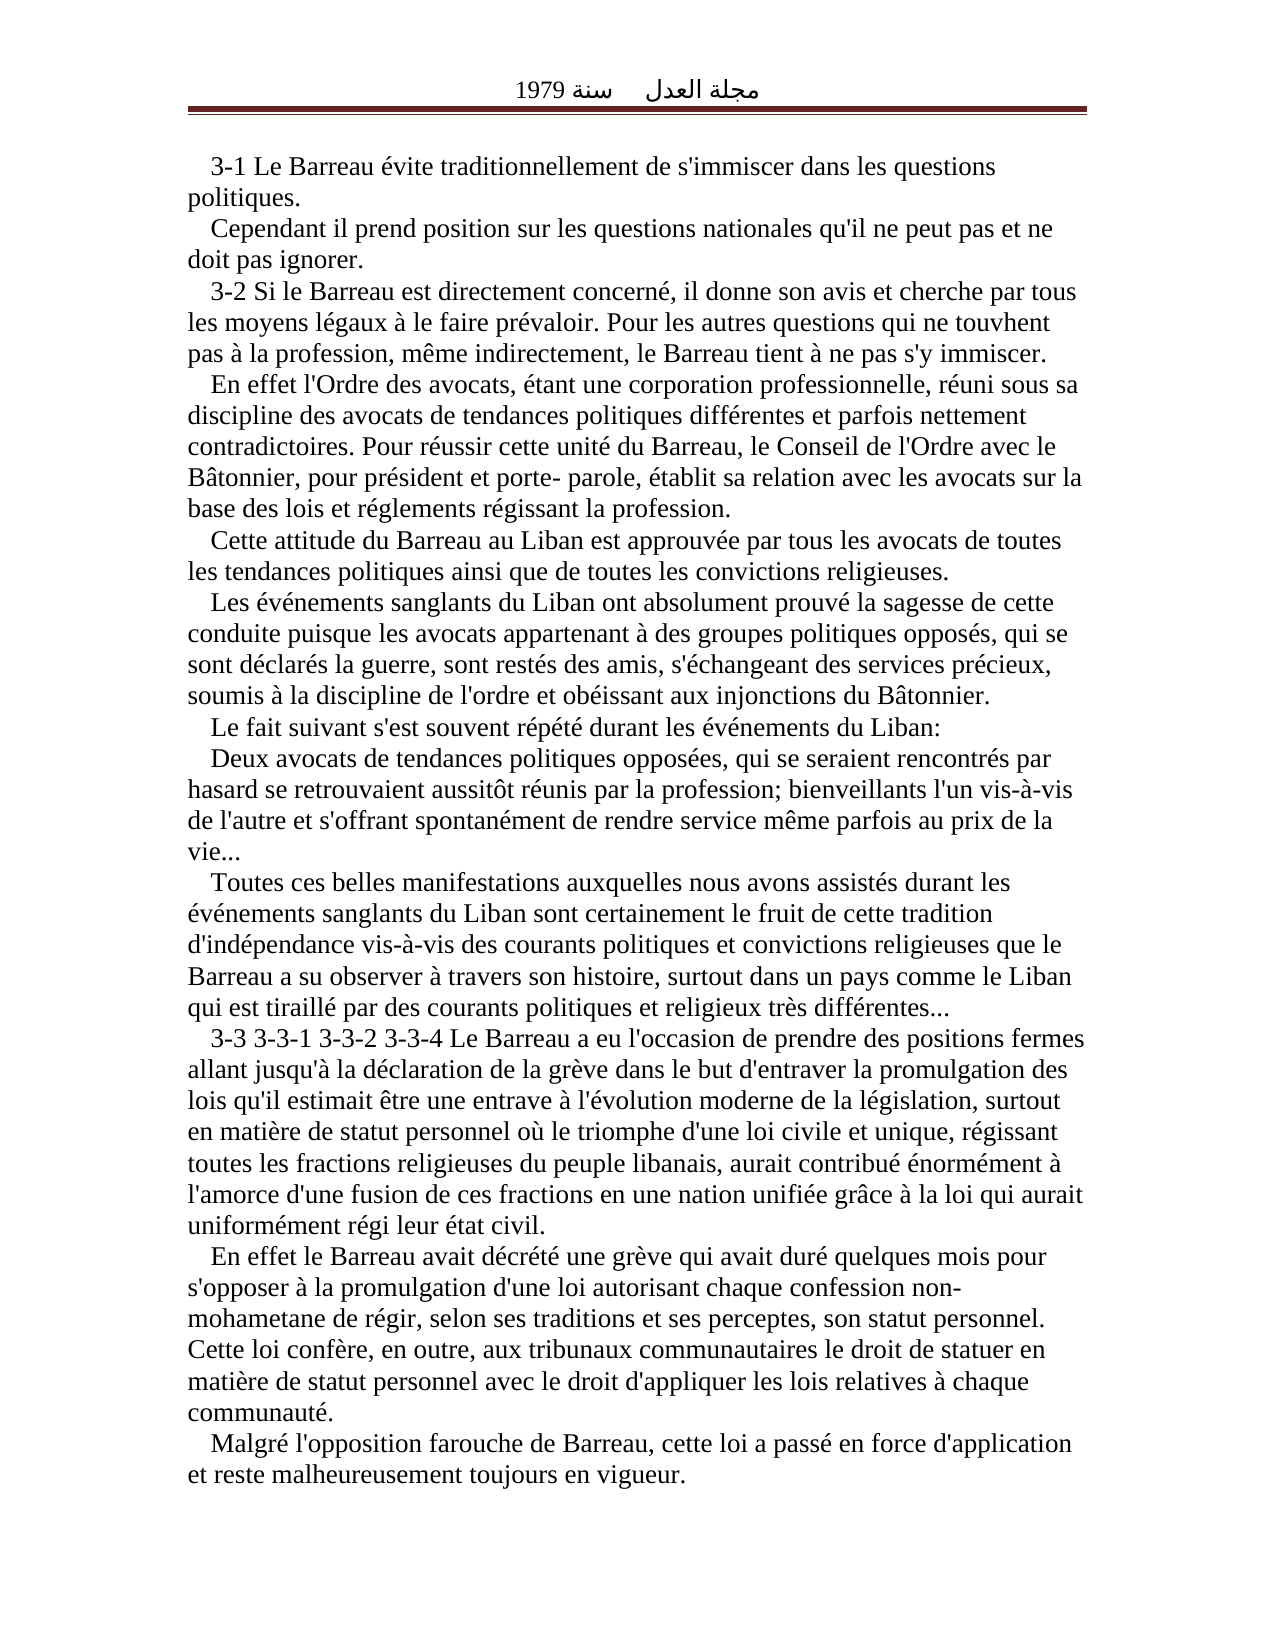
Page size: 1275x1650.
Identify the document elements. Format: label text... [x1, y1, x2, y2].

text Deux avocats de tendances politiques opposées, qui se seraient rencontrés par hasard se retrouvaient aussitôt réunis par la profession; bienveillants l'un vis-à-vis de l'autre et s'offrant spontanément de rendre service même parfois au prix de la vie... [187, 742, 1087, 866]
text 3-1 Le Barreau évite traditionnellement de s'immiscer dans les questions politiques. [187, 150, 1087, 212]
text Les événements sanglants du Liban ont absolument prouvé la sagesse de cette conduite puisque les avocats appartenant à des groupes politiques opposés, qui se sont déclarés la guerre, sont restés des amis, s'échangeant des services précieux, soumis à la discipline de l'ordre et obéissant aux injonctions du Bâtonnier. [187, 586, 1087, 711]
text 3-2 Si le Barreau est directement concerné, il donne son avis et cherche par tous les moyens légaux à le faire prévaloir. Pour les autres questions qui ne touvhent pas à la profession, même indirectement, le Barreau tient à ne pas s'y immiscer. [187, 274, 1087, 368]
text Malgré l'opposition farouche de Barreau, cette loi a passé en force d'application et reste malheureusement toujours en vigueur. [187, 1427, 1087, 1489]
text Cependant il prend position sur les questions nationales qu'il ne peut pas et ne doit pas ignorer. [187, 212, 1087, 274]
text Cette attitude du Barreau au Liban est approuvée par tous les avocats de toutes les tendances politiques ainsi que de toutes les convictions religieuses. [187, 524, 1087, 586]
text 3-3 3-3-1 3-3-2 3-3-4 Le Barreau a eu l'occasion de prendre des positions fermes allant jusqu'à la déclaration de la grève dans le but d'entraver la promulgation des lois qu'il estimait être une entrave à l'évolution moderne de la législation, surtout en matière de statut personnel où le triomphe d'une loi civile et unique, régissant toutes les fractions religieuses du peuple libanais, aurait contribué énormément à l'amorce d'une fusion de ces fractions en une nation unifiée grâce à la loi qui aurait uniformément régi leur état civil. [187, 1022, 1087, 1240]
text En effet le Barreau avait décrété une grève qui avait duré quelques mois pour s'opposer à la promulgation d'une loi autorisant chaque confession non- mohametane de régir, selon ses traditions et ses perceptes, son statut personnel. Cette loi confère, en outre, aux tribunaux communautaires le droit de statuer en matière de statut personnel avec le droit d'appliquer les lois relatives à chaque communauté. [187, 1240, 1087, 1427]
text Le fait suivant s'est souvent répété durant les événements du Liban: [187, 711, 1087, 742]
text En effet l'Ordre des avocats, étant une corporation professionnelle, réuni sous sa discipline des avocats de tendances politiques différentes et parfois nettement contradictoires. Pour réussir cette unité du Barreau, le Conseil de l'Ordre avec le Bâtonnier, pour président et porte- parole, établit sa relation avec les avocats sur la base des lois et réglements régissant la profession. [187, 368, 1087, 524]
text Toutes ces belles manifestations auxquelles nous avons assistés durant les événements sanglants du Liban sont certainement le fruit de cette tradition d'indépendance vis-à-vis des courants politiques et convictions religieuses que le Barreau a su observer à travers son histoire, surtout dans un pays comme le Liban qui est tiraillé par des courants politiques et religieux très différentes... [187, 866, 1087, 1022]
